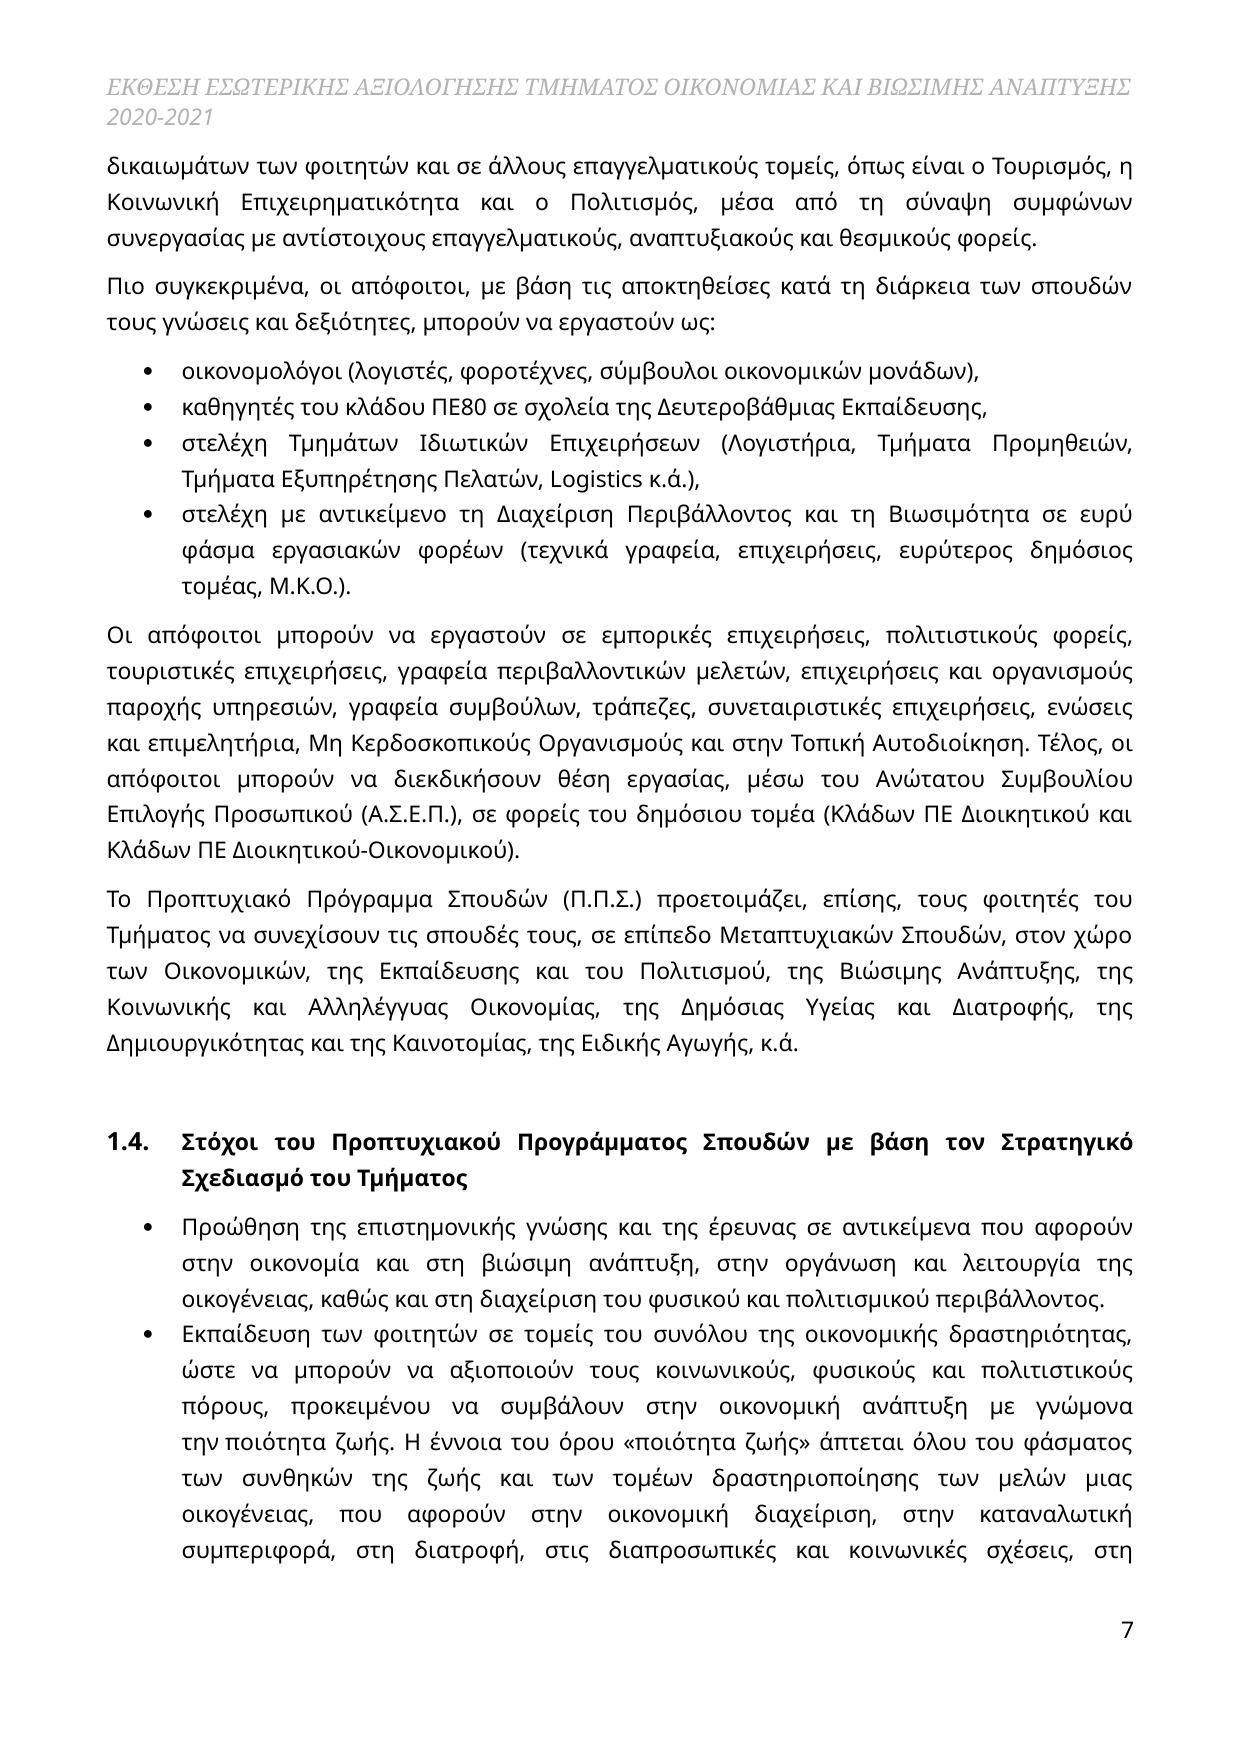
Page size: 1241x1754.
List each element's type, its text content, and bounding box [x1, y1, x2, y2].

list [144, 1318, 1134, 1565]
list καθηγητές του κλάδου ΠΕ80 σε σχολεία της Δευτεροβάθμιας Εκπαίδευσης, [144, 391, 1134, 422]
list οικονομολόγοι (λογιστές, φοροτέχνες, σύμβουλοι οικονομικών μονάδων), [144, 355, 1134, 386]
list στελέχη Τμημάτων Ιδιωτικών Επιχειρήσεων (Λογιστήρια, Τμήματα Προμηθειών, Τμήματα Εξυπηρέτησης Πελατών, Logistics κ.ά.), [144, 427, 1134, 494]
list στελέχη με αντικείμενο τη Διαχείριση Περιβάλλοντος και τη Βιωσιμότητα σε ευρύ φάσμα εργασιακών φορέων (τεχνικά γραφεία, επιχειρήσεις, ευρύτερος δημόσιος τομέας, Μ.Κ.Ο.). [144, 498, 1134, 602]
list Προώθηση της επιστημονικής γνώσης και της έρευνας σε αντικείμενα που αφορούν στην οικονομία και στη βιώσιμη ανάπτυξη, στην οργάνωση και λειτουργία της οικογένειας, καθώς και στη διαχείριση του φυσικού και πολιτισμικού περιβάλλοντος. [144, 1211, 1134, 1314]
subtitle Στόχοι του Προπτυχιακού Προγράμματος Σπουδών με βάση τον Στρατηγικό Σχεδιασμό του Τμήματος [106, 1123, 1134, 1193]
text Το Προπτυχιακό Πρόγραμμα Σπουδών (Π.Π.Σ.) προετοιμάζει, επίσης, τους φοιτητές του Τμήματος να συνεχίσουν τις σπουδές τους, σε επίπεδο Μεταπτυχιακών Σπουδών, στον χώρο των Οικονομικών, της Εκπαίδευσης και του Πολιτισμού, της Βιώσιμης Ανάπτυξης, της Κοινωνικής και Αλληλέγγυας Οικονομίας, της Δημόσιας Υγείας και Διατροφής, της Δημιουργικότητας και της Καινοτομίας, της Ειδικής Αγωγής, κ.ά. [106, 883, 1134, 1058]
text Οι απόφοιτοι μπορούν να εργαστούν σε εμπορικές επιχειρήσεις, πολιτιστικούς φορείς, τουριστικές επιχειρήσεις, γραφεία περιβαλλοντικών μελετών, επιχειρήσεις και οργανισμούς παροχής υπηρεσιών, γραφεία συμβούλων, τράπεζες, συνεταιριστικές επιχειρήσεις, ενώσεις και επιμελητήρια, Μη Κερδοσκοπικούς Οργανισμούς και στην Τοπική Αυτοδιοίκηση. Τέλος, οι απόφοιτοι μπορούν να διεκδικήσουν θέση εργασίας, μέσω του Ανώτατου Συμβουλίου Επιλογής Προσωπικού (Α.Σ.Ε.Π.), σε φορείς του δημόσιου τομέα (Κλάδων ΠΕ Διοικητικού και Κλάδων ΠΕ Διοικητικού-Οικονομικού). [106, 619, 1134, 866]
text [106, 150, 1134, 253]
text Πιο συγκεκριμένα, οι απόφοιτοι, με βάση τις αποκτηθείσες κατά τη διάρκεια των σπουδών τους γνώσεις και δεξιότητες, μπορούν να εργαστούν ως: [106, 270, 1134, 337]
